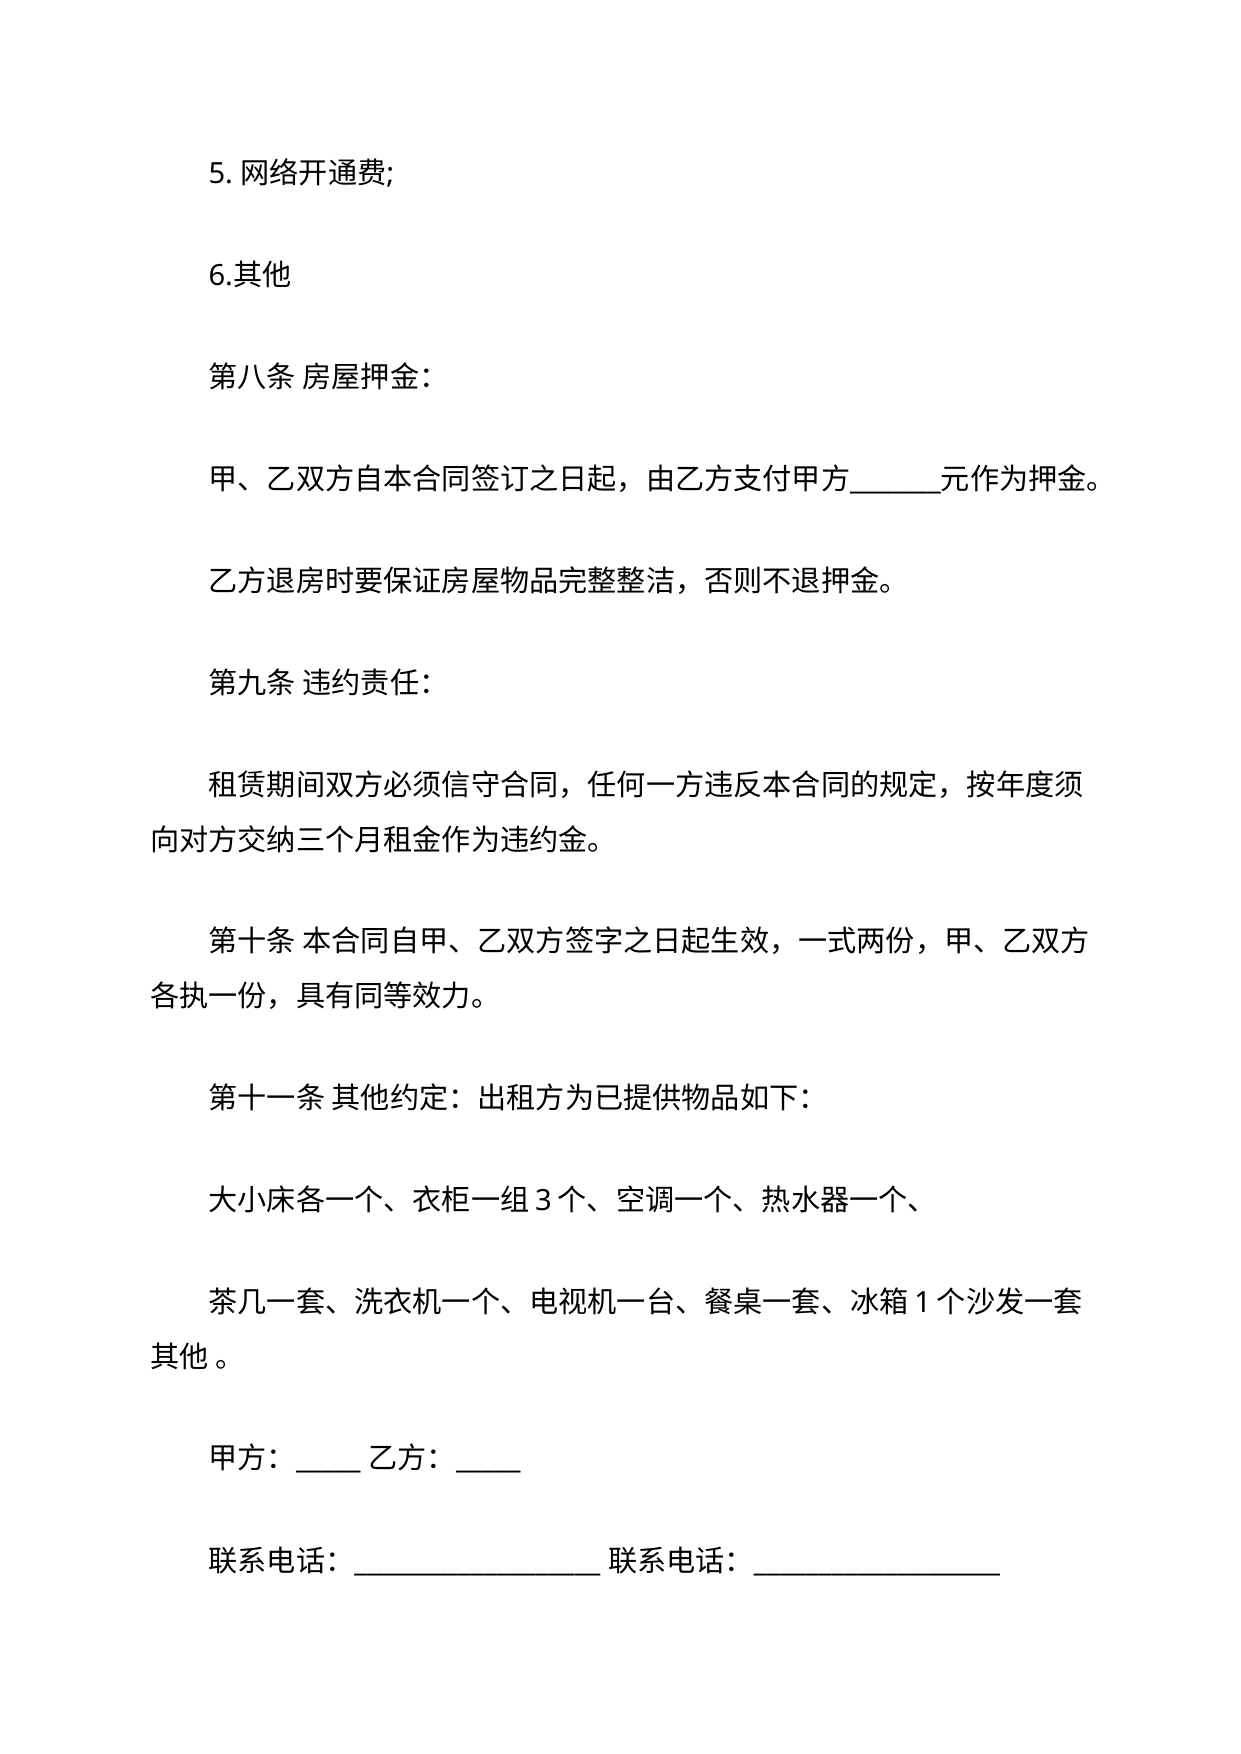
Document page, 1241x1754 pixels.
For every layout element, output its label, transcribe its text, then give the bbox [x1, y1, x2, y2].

text 茶几一套、洗衣机一个、电视机一台、餐桌一套、冰箱1个沙发一套 其他 。 [150, 1278, 1090, 1376]
text 第九条 违约责任： [150, 659, 1090, 702]
text 第十一条 其他约定：出租方为已提供物品如下： [150, 1074, 1090, 1117]
text 乙方退房时要保证房屋物品完整整洁，否则不退押金。 [150, 558, 1090, 600]
text 第八条 房屋押金： [150, 354, 1090, 396]
text 大小床各一个、衣柜一组3个、空调一个、热水器一个、 [150, 1176, 1090, 1219]
text 联系电话：___________________ 联系电话：___________________ [150, 1537, 1090, 1579]
text 甲、乙双方自本合同签订之日起，由乙方支付甲方_______元作为押金。 [150, 456, 1090, 498]
text 5. 网络开通费; [150, 150, 1090, 192]
text 租赁期间双方必须信守合同，任何一方违反本合同的规定，按年度须向对方交纳三个月租金作为违约金。 [150, 761, 1090, 858]
text 6.其他 [150, 252, 1090, 294]
text 甲方：_____ 乙方：_____ [150, 1435, 1090, 1477]
text 第十条 本合同自甲、乙双方签字之日起生效，一式两份，甲、乙双方各执一份，具有同等效力。 [150, 918, 1090, 1015]
